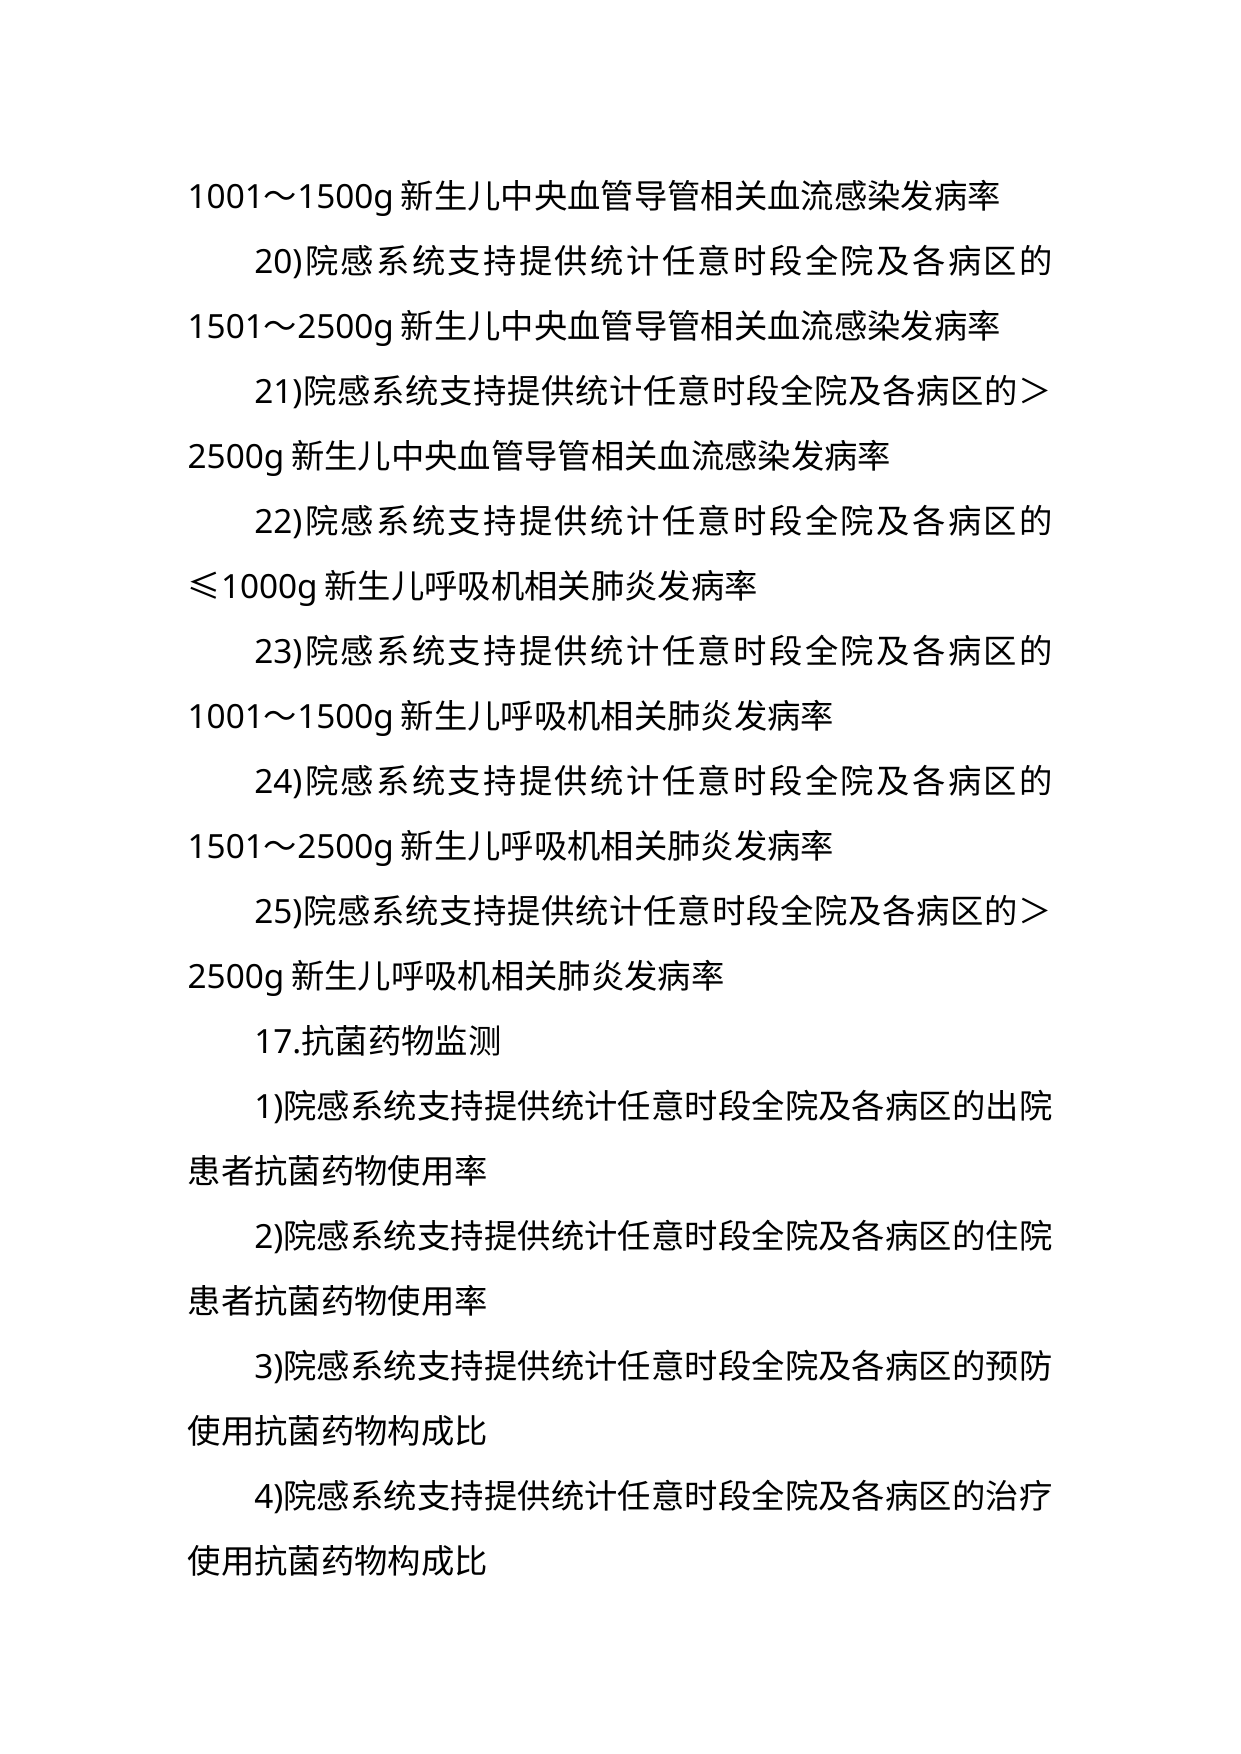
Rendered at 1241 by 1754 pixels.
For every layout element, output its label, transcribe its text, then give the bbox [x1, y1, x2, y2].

text 23)院感系统支持提供统计任意时段全院及各病区的1001～1500g新生儿呼吸机相关肺炎发病率 [187, 617, 1053, 747]
text 3)院感系统支持提供统计任意时段全院及各病区的预防使用抗菌药物构成比 [187, 1332, 1053, 1462]
text 25)院感系统支持提供统计任意时段全院及各病区的＞2500g新生儿呼吸机相关肺炎发病率 [187, 877, 1053, 1007]
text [187, 162, 1053, 227]
text 17.抗菌药物监测 [187, 1007, 1053, 1072]
text 21)院感系统支持提供统计任意时段全院及各病区的＞2500g新生儿中央血管导管相关血流感染发病率 [187, 357, 1053, 487]
text 4)院感系统支持提供统计任意时段全院及各病区的治疗使用抗菌药物构成比 [187, 1462, 1053, 1592]
text 20)院感系统支持提供统计任意时段全院及各病区的1501～2500g新生儿中央血管导管相关血流感染发病率 [187, 227, 1053, 357]
text 24)院感系统支持提供统计任意时段全院及各病区的1501～2500g新生儿呼吸机相关肺炎发病率 [187, 747, 1053, 877]
text 2)院感系统支持提供统计任意时段全院及各病区的住院患者抗菌药物使用率 [187, 1202, 1053, 1332]
text 1)院感系统支持提供统计任意时段全院及各病区的出院患者抗菌药物使用率 [187, 1072, 1053, 1202]
text 22)院感系统支持提供统计任意时段全院及各病区的≤1000g新生儿呼吸机相关肺炎发病率 [187, 487, 1053, 617]
